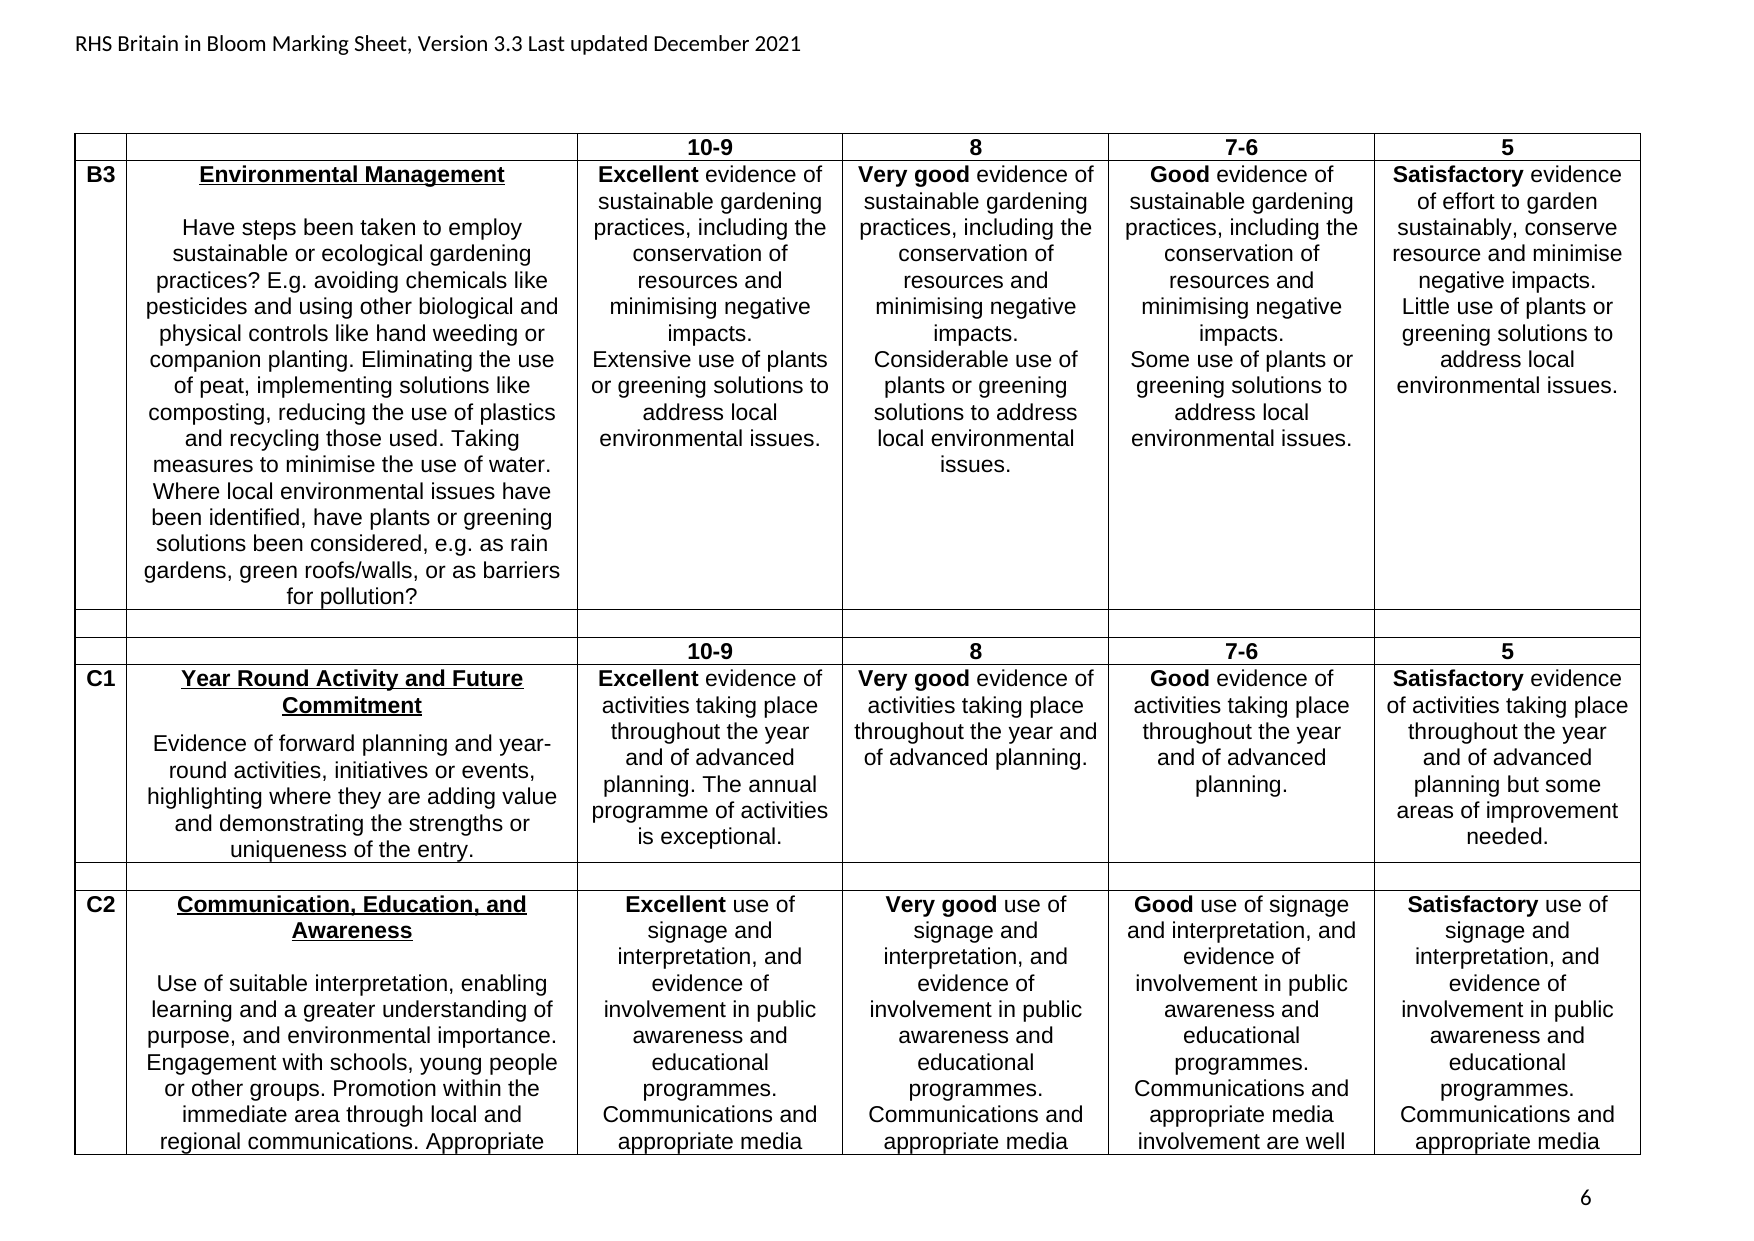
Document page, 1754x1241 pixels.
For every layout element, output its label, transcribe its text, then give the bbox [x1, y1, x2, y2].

table_cell [76, 134, 126, 160]
table_cell 5 [1375, 134, 1640, 160]
table_cell [127, 638, 577, 664]
table_cell Satisfactory evidence of effort to garden sustainably, conserve resource and minimise negative impacts. Little use of plants or greening solutions to address local environmental issues. [1375, 161, 1640, 609]
table_cell [127, 863, 577, 889]
table_cell [76, 863, 126, 889]
table_cell [578, 610, 842, 637]
table_cell Year Round Activity and Future Commitment Evidence of forward planning and year-round activities, initiatives or events, highlighting where they are adding value and demonstrating the strengths or uniqueness of the entry. [127, 665, 577, 862]
table_cell Very good evidence of sustainable gardening practices, including the conservation of resources and minimising negative impacts. Considerable use of plants or greening solutions to address local environmental issues. [843, 161, 1108, 609]
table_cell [1375, 891, 1640, 1154]
table_cell [578, 863, 842, 889]
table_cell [843, 891, 1108, 1154]
table_cell Good evidence of activities taking place throughout the year and of advanced planning. [1109, 665, 1374, 862]
table_cell 7-6 [1109, 134, 1374, 160]
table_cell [127, 891, 577, 1154]
table_cell [1109, 610, 1374, 637]
table_cell Satisfactory evidence of activities taking place throughout the year and of advanced planning but some areas of improvement needed. [1375, 665, 1640, 862]
table_cell [843, 863, 1108, 889]
table_cell Excellent evidence of activities taking place throughout the year and of advanced planning. The annual programme of activities is exceptional. [578, 665, 842, 862]
table_cell [127, 134, 577, 160]
table_cell Very good evidence of activities taking place throughout the year and of advanced planning. [843, 665, 1108, 862]
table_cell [578, 891, 842, 1154]
table_cell B3 [76, 161, 126, 609]
table_cell [1109, 863, 1374, 889]
table_cell [1375, 863, 1640, 889]
table_cell 7-6 [1109, 638, 1374, 664]
table_cell Good evidence of sustainable gardening practices, including the conservation of resources and minimising negative impacts. Some use of plants or greening solutions to address local environmental issues. [1109, 161, 1374, 609]
table_cell [127, 610, 577, 637]
table_cell [1375, 610, 1640, 637]
table_cell 8 [843, 134, 1108, 160]
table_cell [1109, 891, 1374, 1154]
table_cell Excellent evidence of sustainable gardening practices, including the conservation of resources and minimising negative impacts. Extensive use of plants or greening solutions to address local environmental issues. [578, 161, 842, 609]
table_cell 10-9 [578, 638, 842, 664]
table_cell 5 [1375, 638, 1640, 664]
table_cell C1 [76, 665, 126, 862]
table_cell C2 [76, 891, 126, 1154]
table_cell 10-9 [578, 134, 842, 160]
table_cell [843, 610, 1108, 637]
table_cell [76, 610, 126, 637]
table_cell Environmental Management Have steps been taken to employ sustainable or ecological gardening practices? E.g. avoiding chemicals like pesticides and using other biological and physical controls like hand weeding or companion planting. Eliminating the use of peat, implementing solutions like composting, reducing the use of plastics and recycling those used. Taking measures to minimise the use of water. Where local environmental issues have been identified, have plants or greening solutions been considered, e.g. as rain gardens, green roofs/walls, or as barriers for pollution? [127, 161, 577, 609]
table_cell 8 [843, 638, 1108, 664]
table_cell [76, 638, 126, 664]
